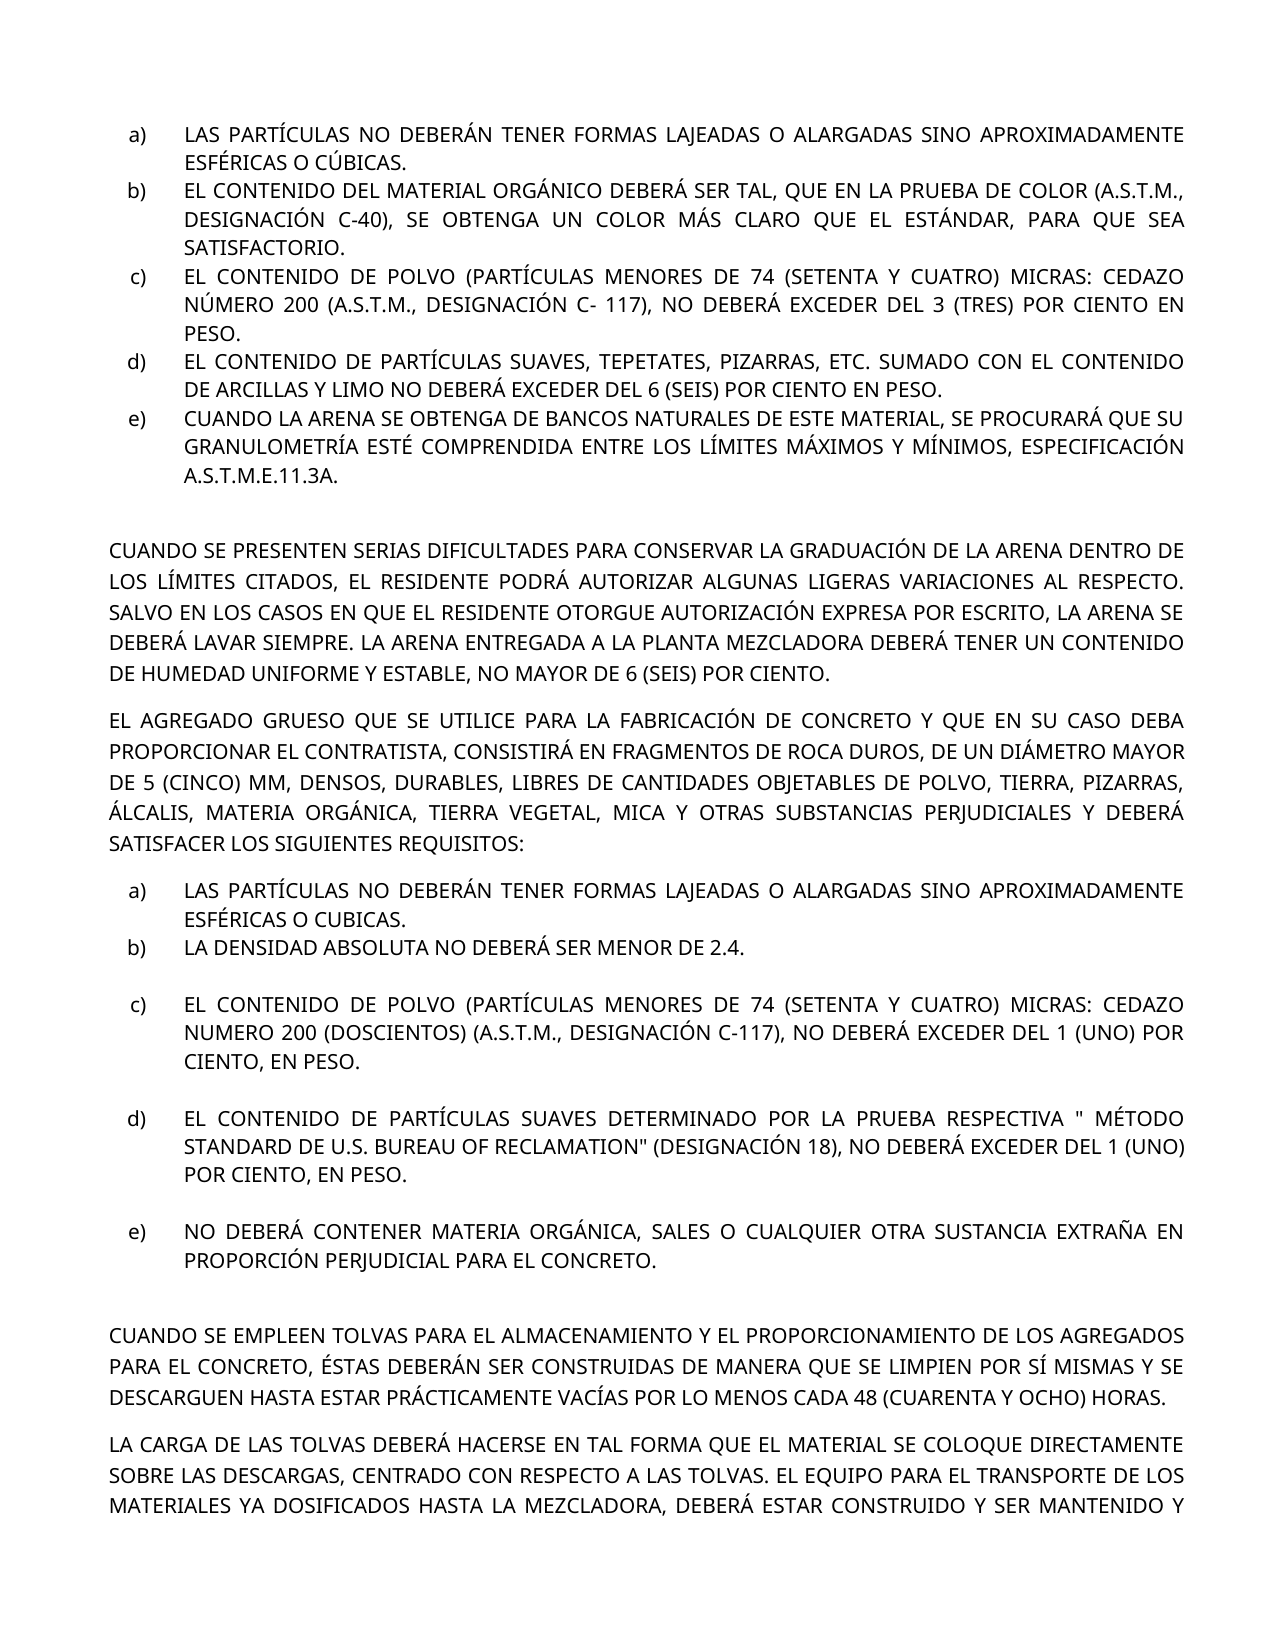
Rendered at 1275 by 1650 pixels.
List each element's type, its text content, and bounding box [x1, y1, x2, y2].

text CUANDO SE EMPLEEN TOLVAS PARA EL ALMACENAMIENTO Y EL PROPORCIONAMIENTO DE LOS AGREGADOS PARA EL CONCRETO, ÉSTAS DEBERÁN SER CONSTRUIDAS DE MANERA QUE SE LIMPIEN POR SÍ MISMAS Y SE DESCARGUEN HASTA ESTAR PRÁCTICAMENTE VACÍAS POR LO MENOS CADA 48 (CUARENTA Y OCHO) HORAS. [108, 1322, 1186, 1411]
text CUANDO SE PRESENTEN SERIAS DIFICULTADES PARA CONSERVAR LA GRADUACIÓN DE LA ARENA DENTRO DE LOS LÍMITES CITADOS, EL RESIDENTE PODRÁ AUTORIZAR ALGUNAS LIGERAS VARIACIONES AL RESPECTO. SALVO EN LOS CASOS EN QUE EL RESIDENTE OTORGUE AUTORIZACIÓN EXPRESA POR ESCRITO, LA ARENA SE DEBERÁ LAVAR SIEMPRE. LA ARENA ENTREGADA A LA PLANTA MEZCLADORA DEBERÁ TENER UN CONTENIDO DE HUMEDAD UNIFORME Y ESTABLE, NO MAYOR DE 6 (SEIS) POR CIENTO. [108, 537, 1186, 688]
list EL CONTENIDO DE POLVO (PARTÍCULAS MENORES DE 74 (SETENTA Y CUATRO) MICRAS: CEDAZO NÚMERO 200 (A.S.T.M., DESIGNACIÓN C- 117), NO DEBERÁ EXCEDER DEL 3 (TRES) POR CIENTO EN PESO. [146, 262, 1186, 347]
list LA DENSIDAD ABSOLUTA NO DEBERÁ SER MENOR DE 2.4. [146, 933, 1186, 962]
list CUANDO LA ARENA SE OBTENGA DE BANCOS NATURALES DE ESTE MATERIAL, SE PROCURARÁ QUE SU GRANULOMETRÍA ESTÉ COMPRENDIDA ENTRE LOS LÍMITES MÁXIMOS Y MÍNIMOS, ESPECIFICACIÓN A.S.T.M.E.11.3A. [146, 404, 1186, 489]
list EL CONTENIDO DEL MATERIAL ORGÁNICO DEBERÁ SER TAL, QUE EN LA PRUEBA DE COLOR (A.S.T.M., DESIGNACIÓN C-40), SE OBTENGA UN COLOR MÁS CLARO QUE EL ESTÁNDAR, PARA QUE SEA SATISFACTORIO. [146, 177, 1186, 262]
list EL CONTENIDO DE POLVO (PARTÍCULAS MENORES DE 74 (SETENTA Y CUATRO) MICRAS: CEDAZO NUMERO 200 (DOSCIENTOS) (A.S.T.M., DESIGNACIÓN C-117), NO DEBERÁ EXCEDER DEL 1 (UNO) POR CIENTO, EN PESO. [146, 990, 1186, 1075]
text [108, 1430, 1186, 1520]
list LAS PARTÍCULAS NO DEBERÁN TENER FORMAS LAJEADAS O ALARGADAS SINO APROXIMADAMENTE ESFÉRICAS O CÚBICAS. [146, 120, 1186, 177]
list EL CONTENIDO DE PARTÍCULAS SUAVES, TEPETATES, PIZARRAS, ETC. SUMADO CON EL CONTENIDO DE ARCILLAS Y LIMO NO DEBERÁ EXCEDER DEL 6 (SEIS) POR CIENTO EN PESO. [146, 347, 1186, 404]
text EL AGREGADO GRUESO QUE SE UTILICE PARA LA FABRICACIÓN DE CONCRETO Y QUE EN SU CASO DEBA PROPORCIONAR EL CONTRATISTA, CONSISTIRÁ EN FRAGMENTOS DE ROCA DUROS, DE UN DIÁMETRO MAYOR DE 5 (CINCO) MM, DENSOS, DURABLES, LIBRES DE CANTIDADES OBJETABLES DE POLVO, TIERRA, PIZARRAS, ÁLCALIS, MATERIA ORGÁNICA, TIERRA VEGETAL, MICA Y OTRAS SUBSTANCIAS PERJUDICIALES Y DEBERÁ SATISFACER LOS SIGUIENTES REQUISITOS: [108, 706, 1186, 857]
list LAS PARTÍCULAS NO DEBERÁN TENER FORMAS LAJEADAS O ALARGADAS SINO APROXIMADAMENTE ESFÉRICAS O CUBICAS. [146, 876, 1186, 933]
list NO DEBERÁ CONTENER MATERIA ORGÁNICA, SALES O CUALQUIER OTRA SUSTANCIA EXTRAÑA EN PROPORCIÓN PERJUDICIAL PARA EL CONCRETO. [146, 1217, 1186, 1274]
list EL CONTENIDO DE PARTÍCULAS SUAVES DETERMINADO POR LA PRUEBA RESPECTIVA " MÉTODO STANDARD DE U.S. BUREAU OF RECLAMATION" (DESIGNACIÓN 18), NO DEBERÁ EXCEDER DEL 1 (UNO) POR CIENTO, EN PESO. [146, 1104, 1186, 1189]
